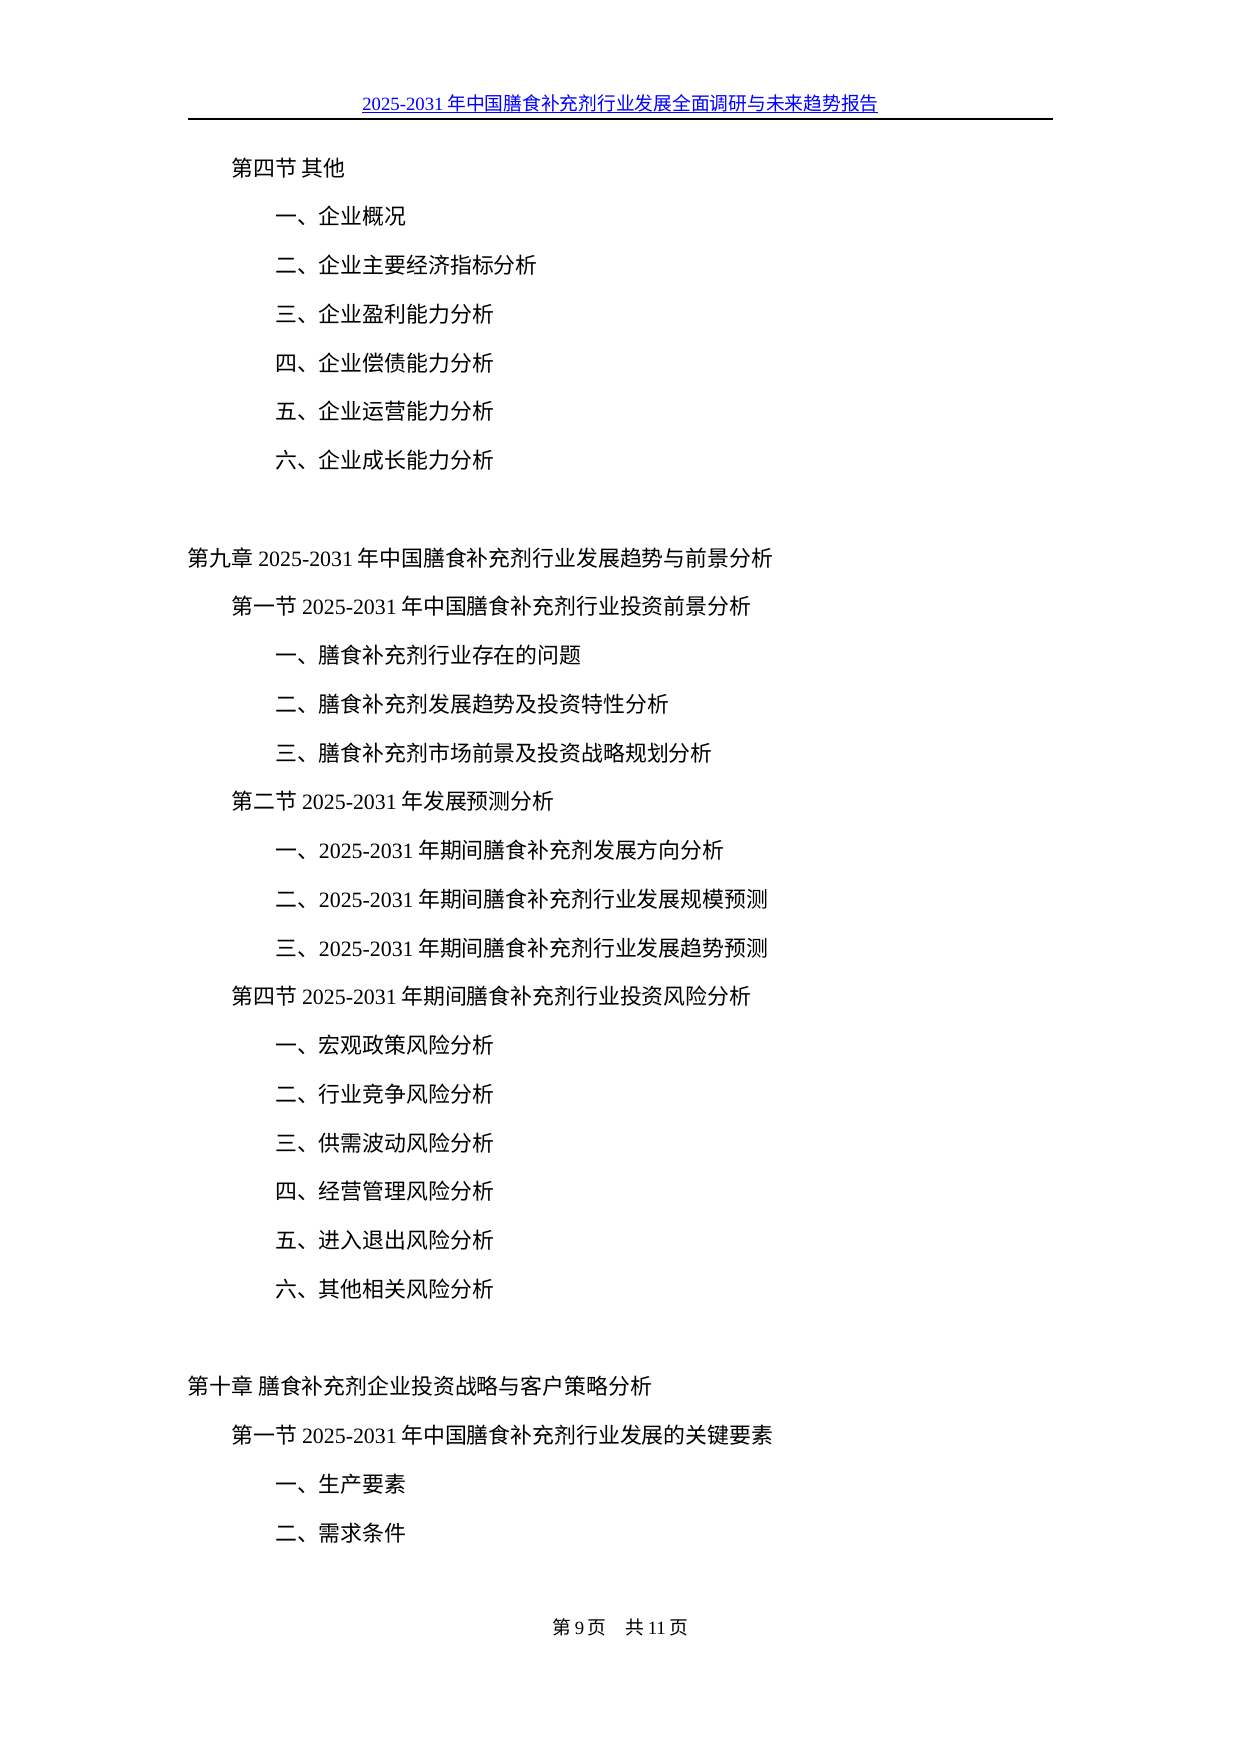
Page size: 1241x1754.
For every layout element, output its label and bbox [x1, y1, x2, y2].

text [187, 150, 1053, 1548]
